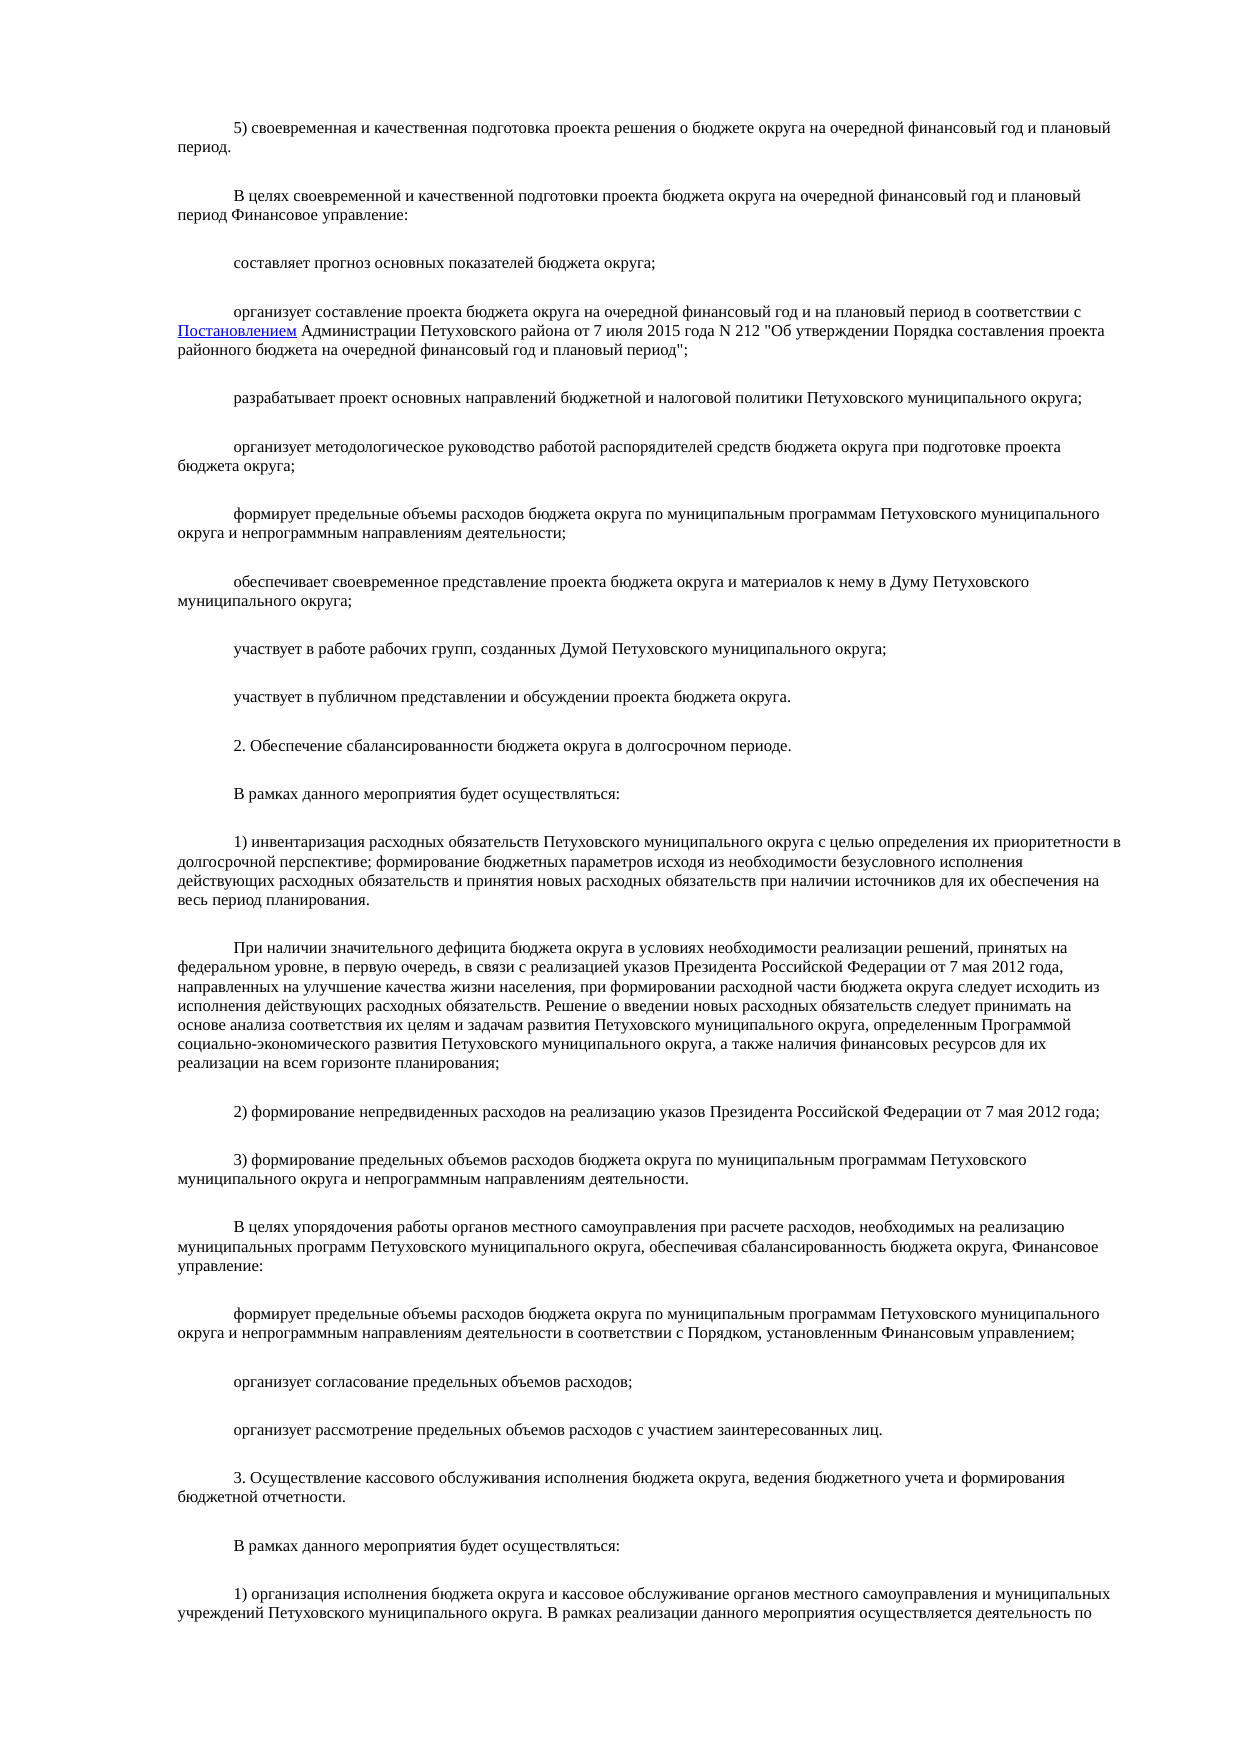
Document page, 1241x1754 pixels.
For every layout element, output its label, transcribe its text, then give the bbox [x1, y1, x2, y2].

text 2. Обеспечение сбалансированности бюджета округа в долгосрочном периоде. [177, 736, 1122, 755]
text формирует предельные объемы расходов бюджета округа по муниципальным программам Петуховского муниципального округа и непрограммным направлениям деятельности в соответствии с Порядком, установленным Финансовым управлением; [177, 1304, 1122, 1342]
text участвует в работе рабочих групп, созданных Думой Петуховского муниципального округа; [177, 639, 1122, 658]
text 1) инвентаризация расходных обязательств Петуховского муниципального округа с целью определения их приоритетности в долгосрочной перспективе; формирование бюджетных параметров исходя из необходимости безусловного исполнения действующих расходных обязательств и принятия новых расходных обязательств при наличии источников для их обеспечения на весь период планирования. [177, 832, 1122, 909]
text участвует в публичном представлении и обсуждении проекта бюджета округа. [177, 687, 1122, 706]
text организует методологическое руководство работой распорядителей средств бюджета округа при подготовке проекта бюджета округа; [177, 436, 1122, 475]
text организует составление проекта бюджета округа на очередной финансовый год и на плановый период в соответствии с Постановлением Администрации Петуховского района от 7 июля 2015 года N 212 "Об утверждении Порядка составления проекта районного бюджета на очередной финансовый год и плановый период"; [177, 301, 1122, 359]
text 2) формирование непредвиденных расходов на реализацию указов Президента Российской Федерации от 7 мая 2012 года; [177, 1101, 1122, 1121]
text При наличии значительного дефицита бюджета округа в условиях необходимости реализации решений, принятых на федеральном уровне, в первую очередь, в связи с реализацией указов Президента Российской Федерации от 7 мая 2012 года, направленных на улучшение качества жизни населения, при формировании расходной части бюджета округа следует исходить из исполнения действующих расходных обязательств. Решение о введении новых расходных обязательств следует принимать на основе анализа соответствия их целям и задачам развития Петуховского муниципального округа, определенным Программой социально-экономического развития Петуховского муниципального округа, а также наличия финансовых ресурсов для их реализации на всем горизонте планирования; [177, 938, 1122, 1072]
text обеспечивает своевременное представление проекта бюджета округа и материалов к нему в Думу Петуховского муниципального округа; [177, 571, 1122, 610]
text В целях упорядочения работы органов местного самоуправления при расчете расходов, необходимых на реализацию муниципальных программ Петуховского муниципального округа, обеспечивая сбалансированность бюджета округа, Финансовое управление: [177, 1217, 1122, 1275]
text 3. Осуществление кассового обслуживания исполнения бюджета округа, ведения бюджетного учета и формирования бюджетной отчетности. [177, 1468, 1122, 1506]
text 3) формирование предельных объемов расходов бюджета округа по муниципальным программам Петуховского муниципального округа и непрограммным направлениям деятельности. [177, 1150, 1122, 1188]
text составляет прогноз основных показателей бюджета округа; [177, 253, 1122, 272]
text 5) своевременная и качественная подготовка проекта решения о бюджете округа на очередной финансовый год и плановый период. [177, 118, 1122, 156]
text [177, 1584, 1122, 1622]
text организует рассмотрение предельных объемов расходов с участием заинтересованных лиц. [177, 1420, 1122, 1439]
text организует согласование предельных объемов расходов; [177, 1371, 1122, 1391]
text разрабатывает проект основных направлений бюджетной и налоговой политики Петуховского муниципального округа; [177, 388, 1122, 407]
text В рамках данного мероприятия будет осуществляться: [177, 784, 1122, 803]
text В целях своевременной и качественной подготовки проекта бюджета округа на очередной финансовый год и плановый период Финансовое управление: [177, 186, 1122, 224]
text формирует предельные объемы расходов бюджета округа по муниципальным программам Петуховского муниципального округа и непрограммным направлениям деятельности; [177, 504, 1122, 542]
text В рамках данного мероприятия будет осуществляться: [177, 1536, 1122, 1555]
